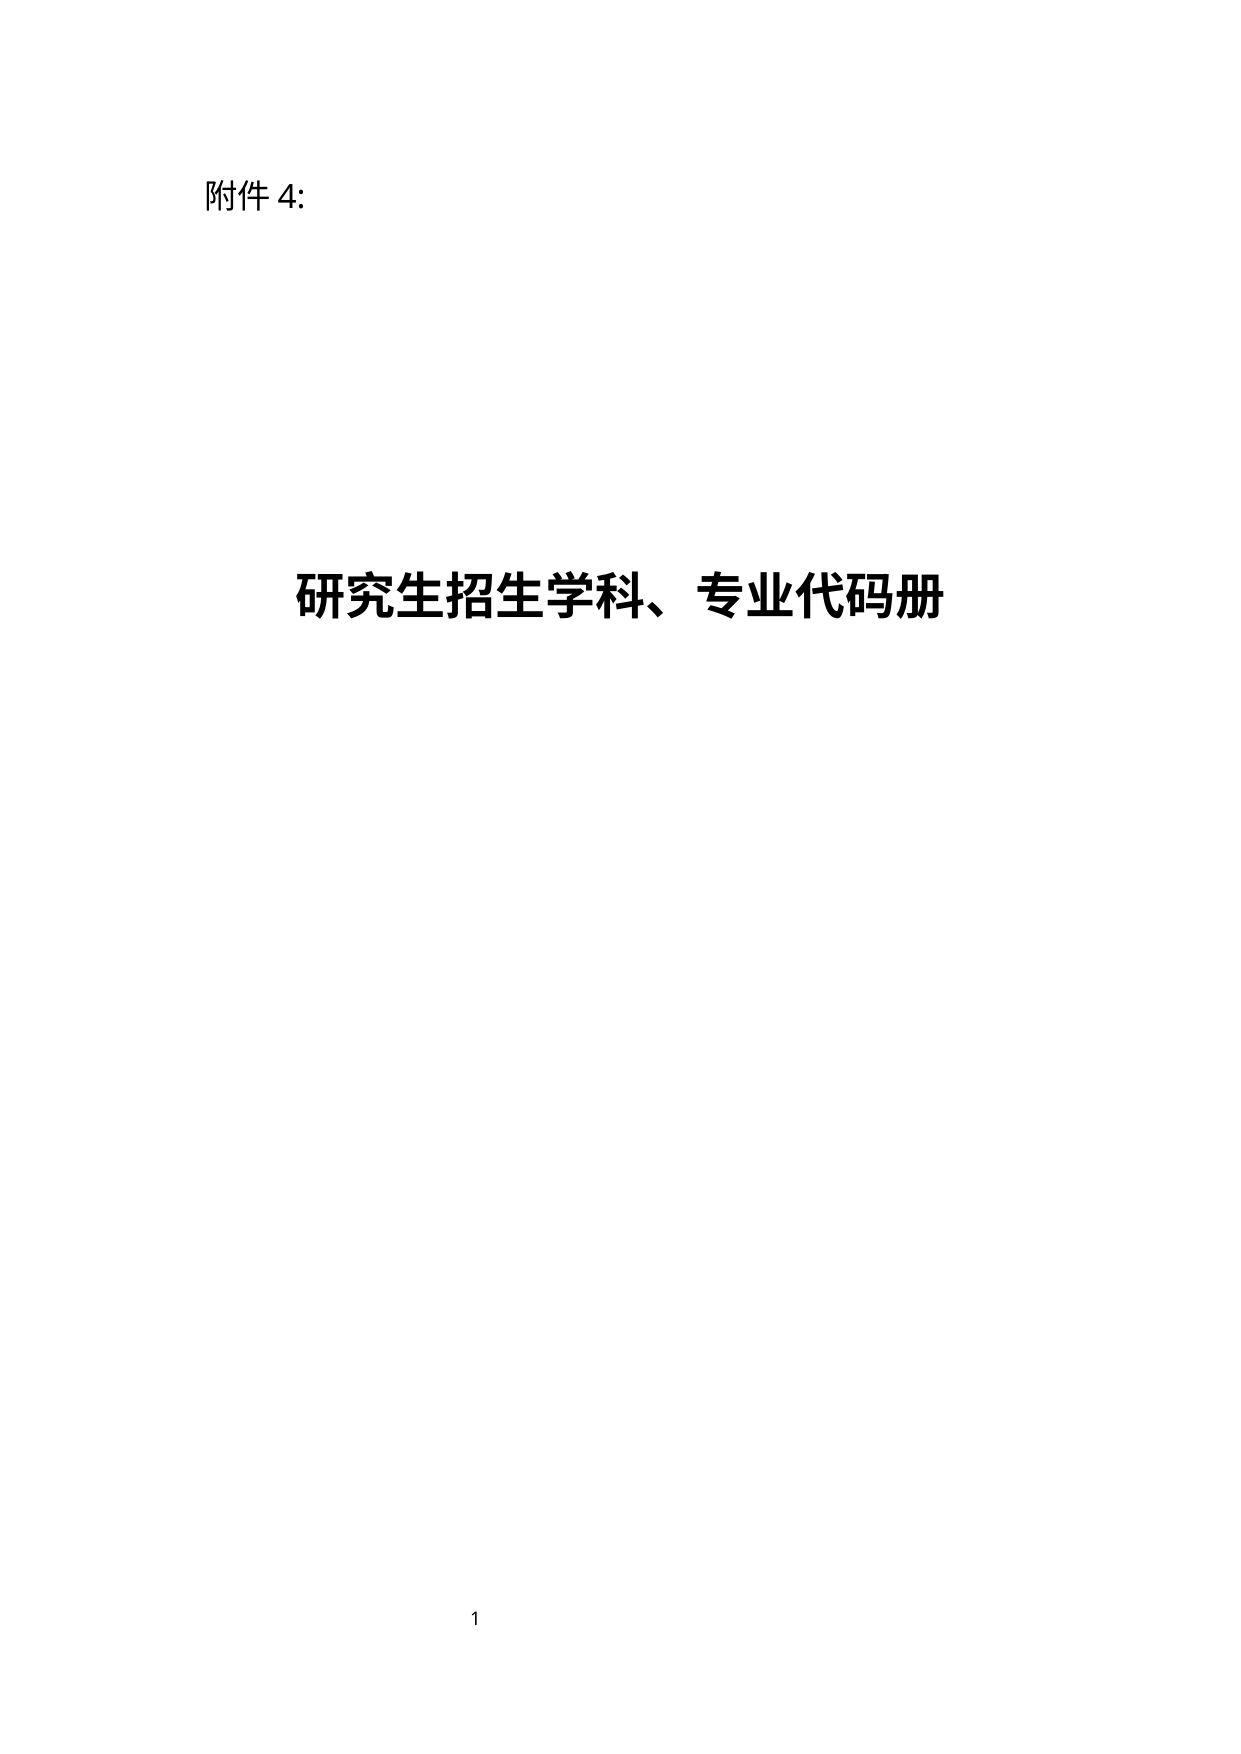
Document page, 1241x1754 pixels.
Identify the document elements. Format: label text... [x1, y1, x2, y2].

text 附件4: [187, 162, 1053, 227]
text 研究生招生学科、专业代码册 [187, 544, 1053, 641]
